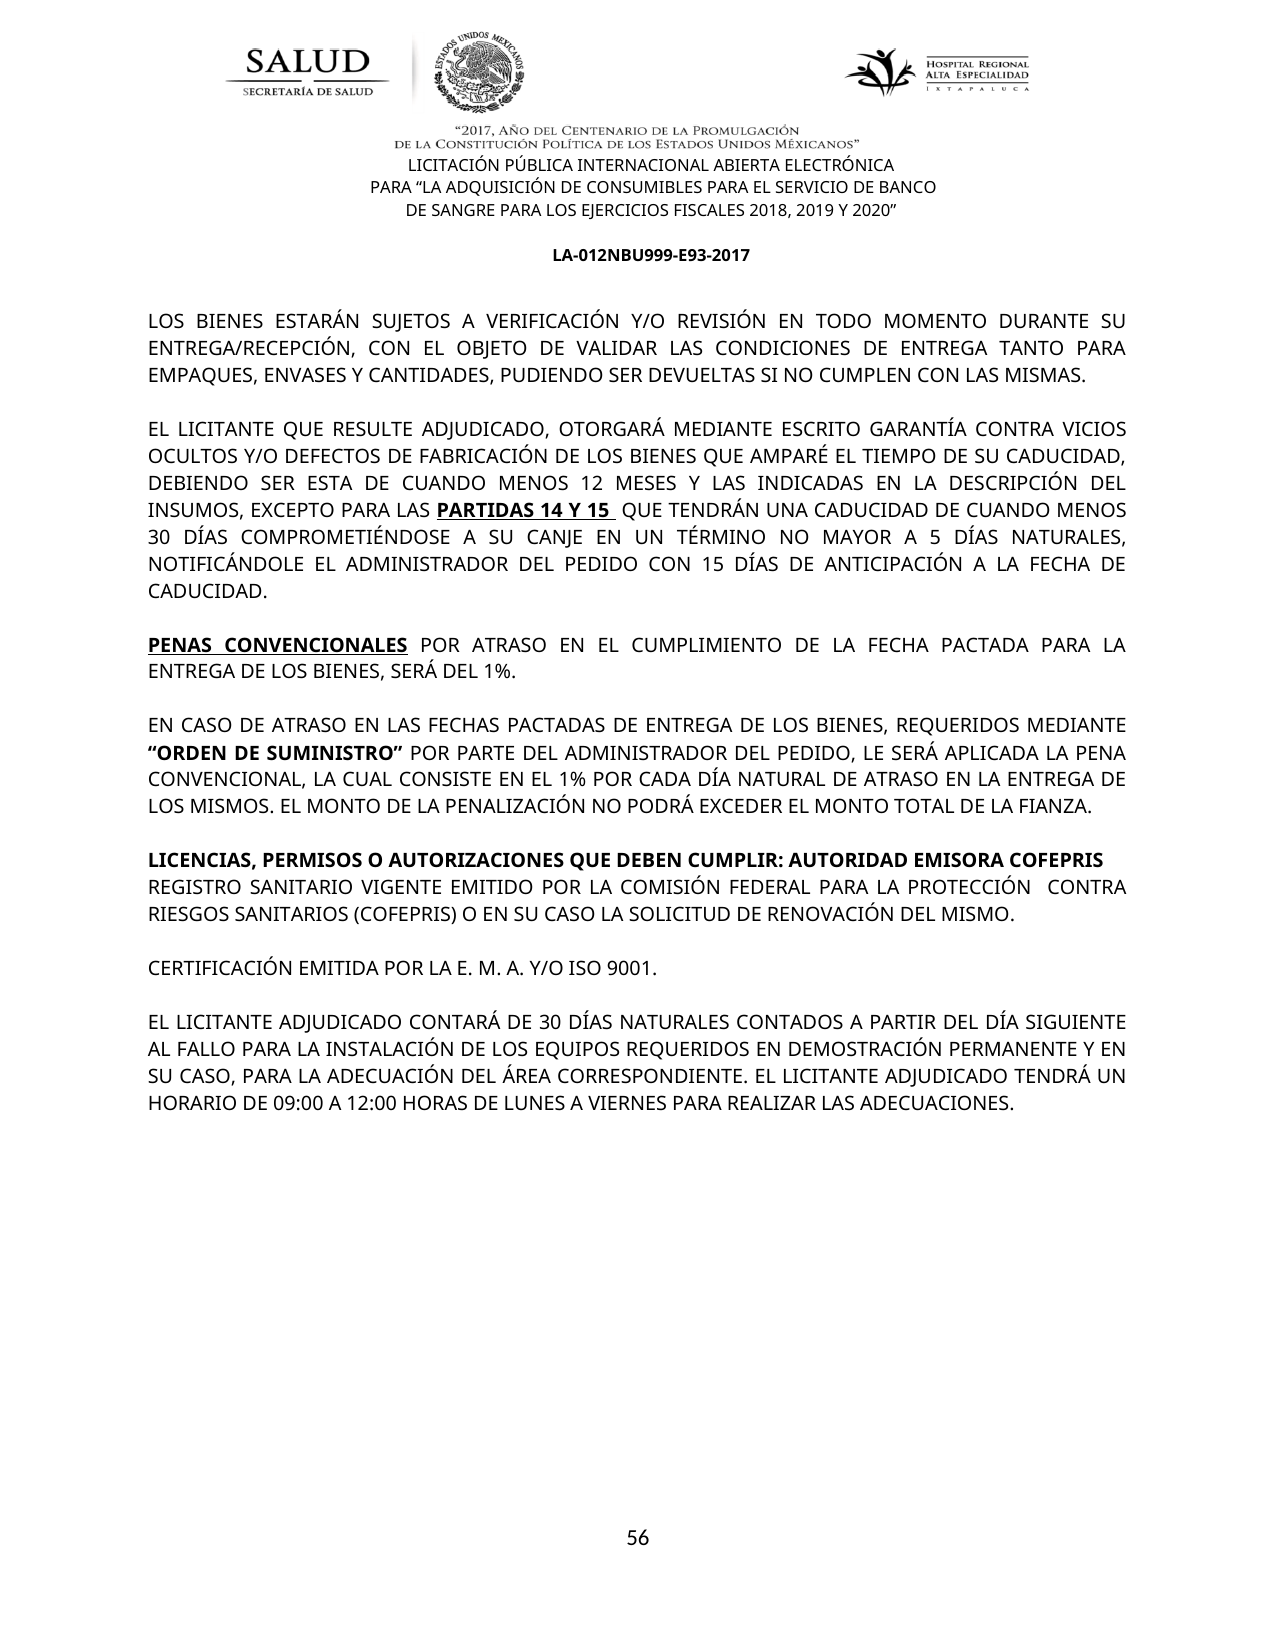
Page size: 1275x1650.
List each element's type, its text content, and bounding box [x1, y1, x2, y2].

text EN CASO DE ATRASO EN LAS FECHAS PACTADAS DE ENTREGA DE LOS BIENES, REQUERIDOS MEDIANTE “ORDEN DE SUMINISTRO” POR PARTE DEL ADMINISTRADOR DEL PEDIDO, LE SERÁ APLICADA LA PENA CONVENCIONAL, LA CUAL CONSISTE EN EL 1% POR CADA DÍA NATURAL DE ATRASO EN LA ENTREGA DE LOS MISMOS. EL MONTO DE LA PENALIZACIÓN NO PODRÁ EXCEDER EL MONTO TOTAL DE LA FIANZA. [148, 712, 1127, 820]
text EL LICITANTE QUE RESULTE ADJUDICADO, OTORGARÁ MEDIANTE ESCRITO GARANTÍA CONTRA VICIOS OCULTOS Y/O DEFECTOS DE FABRICACIÓN DE LOS BIENES QUE AMPARÉ EL TIEMPO DE SU CADUCIDAD, DEBIENDO SER ESTA DE CUANDO MENOS 12 MESES Y LAS INDICADAS EN LA DESCRIPCIÓN DEL INSUMOS, EXCEPTO PARA LAS PARTIDAS 14 Y 15 QUE TENDRÁN UNA CADUCIDAD DE CUANDO MENOS 30 DÍAS COMPROMETIÉNDOSE A SU CANJE EN UN TÉRMINO NO MAYOR A 5 DÍAS NATURALES, NOTIFICÁNDOLE EL ADMINISTRADOR DEL PEDIDO CON 15 DÍAS DE ANTICIPACIÓN A LA FECHA DE CADUCIDAD. [148, 415, 1127, 604]
text LOS BIENES ESTARÁN SUJETOS A VERIFICACIÓN Y/O REVISIÓN EN TODO MOMENTO DURANTE SU ENTREGA/RECEPCIÓN, CON EL OBJETO DE VALIDAR LAS CONDICIONES DE ENTREGA TANTO PARA EMPAQUES, ENVASES Y CANTIDADES, PUDIENDO SER DEVUELTAS SI NO CUMPLEN CON LAS MISMAS. [148, 307, 1127, 388]
text PENAS CONVENCIONALES POR ATRASO EN EL CUMPLIMIENTO DE LA FECHA PACTADA PARA LA ENTREGA DE LOS BIENES, SERÁ DEL 1%. [148, 631, 1127, 685]
text CERTIFICACIÓN EMITIDA POR LA E. M. A. Y/O ISO 9001. [148, 954, 1127, 982]
text REGISTRO SANITARIO VIGENTE EMITIDO POR LA COMISIÓN FEDERAL PARA LA PROTECCIÓN CONTRA RIESGOS SANITARIOS (COFEPRIS) O EN SU CASO LA SOLICITUD DE RENOVACIÓN DEL MISMO. [148, 874, 1127, 928]
text EL LICITANTE ADJUDICADO CONTARÁ DE 30 DÍAS NATURALES CONTADOS A PARTIR DEL DÍA SIGUIENTE AL FALLO PARA LA INSTALACIÓN DE LOS EQUIPOS REQUERIDOS EN DEMOSTRACIÓN PERMANENTE Y EN SU CASO, PARA LA ADECUACIÓN DEL ÁREA CORRESPONDIENTE. EL LICITANTE ADJUDICADO TENDRÁ UN HORARIO DE 09:00 A 12:00 HORAS DE LUNES A VIERNES PARA REALIZAR LAS ADECUACIONES. [148, 1008, 1127, 1116]
text LICENCIAS, PERMISOS O AUTORIZACIONES QUE DEBEN CUMPLIR: AUTORIDAD EMISORA COFEPRIS [148, 847, 1127, 874]
